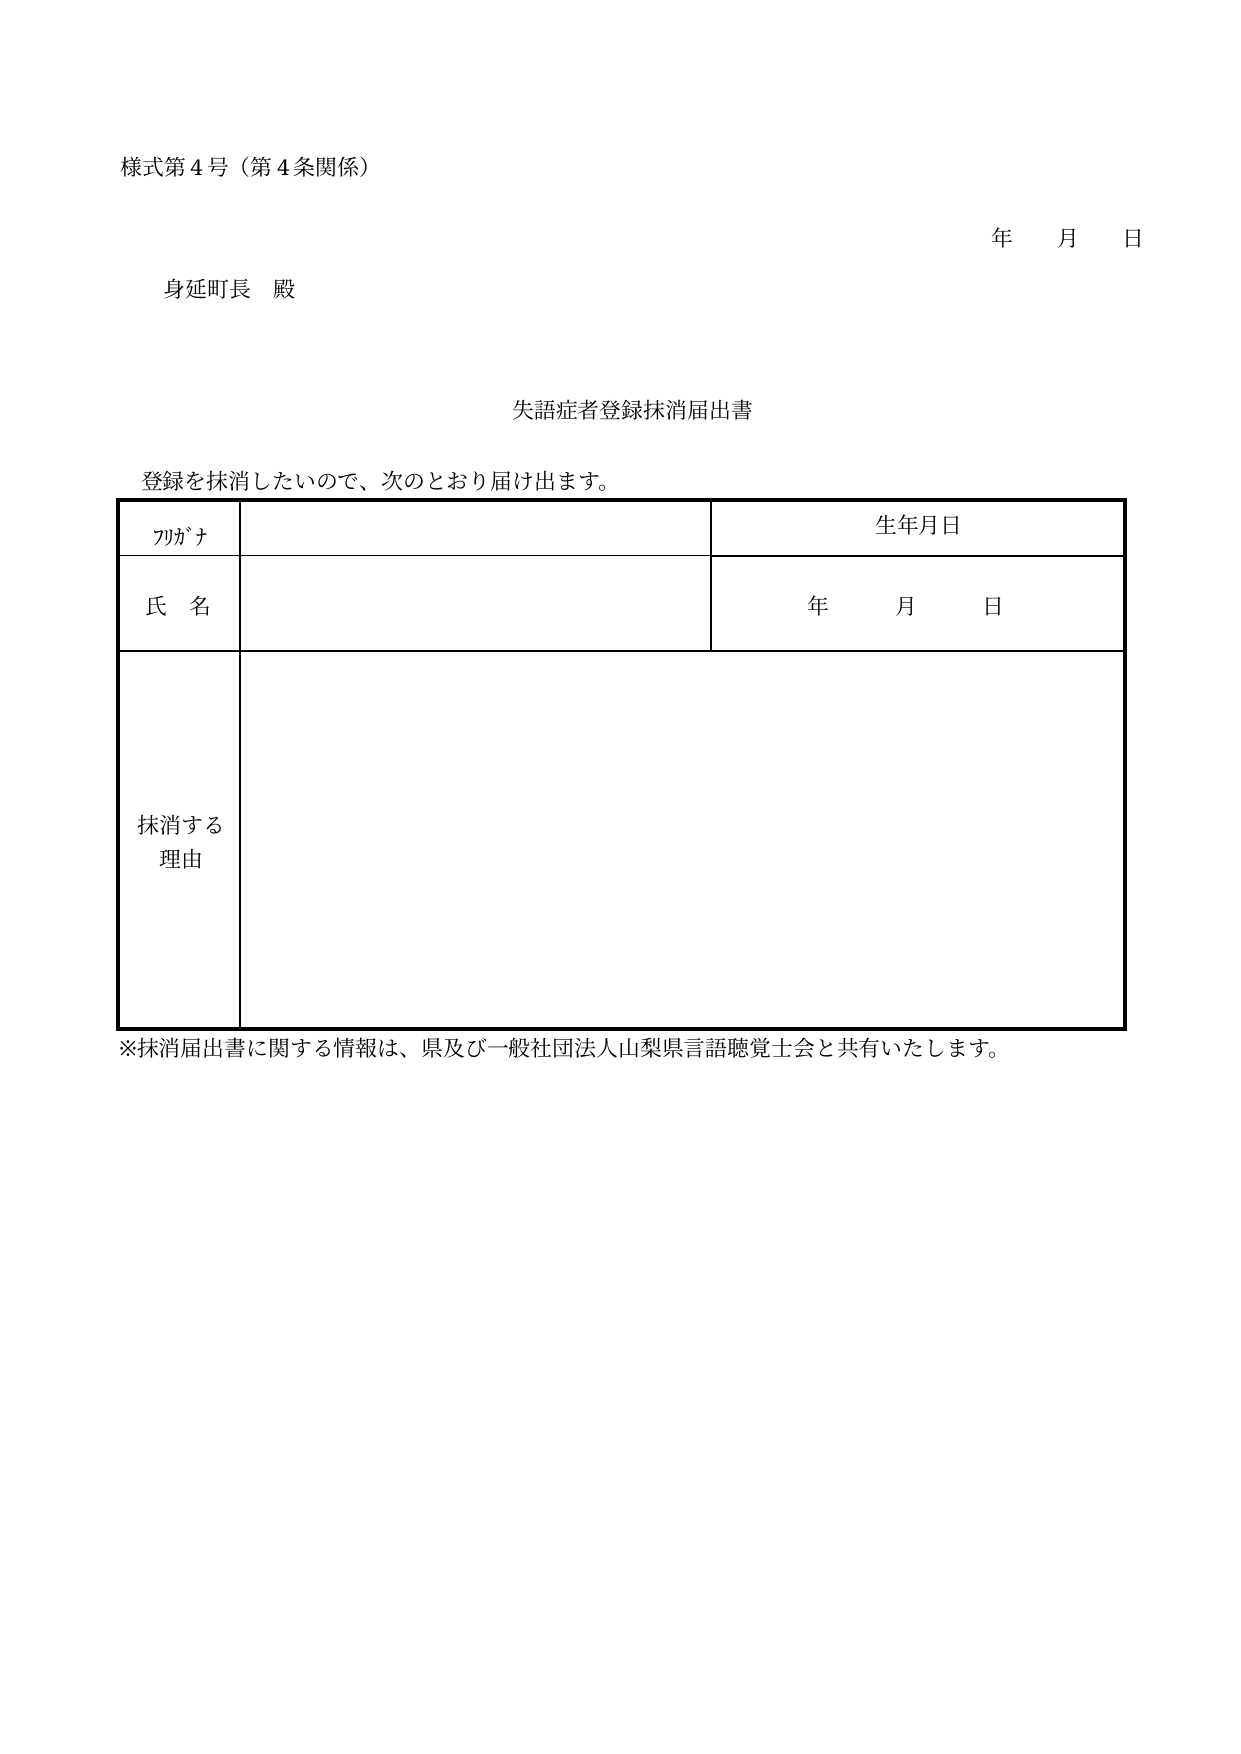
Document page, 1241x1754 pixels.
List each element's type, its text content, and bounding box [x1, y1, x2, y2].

table_header 生年月日 [712, 502, 1123, 555]
text 登録を抹消したいので、次のとおり届け出ます。 [119, 464, 1144, 495]
text 身延町長 殿 [120, 273, 1144, 304]
table_header [241, 502, 710, 555]
text 年 月 日 [119, 221, 1144, 252]
table_cell [241, 652, 1123, 1027]
table_cell 氏 名 [120, 556, 239, 649]
text ※抹消届出書に関する情報は、県及び一般社団法人山梨県言語聴覚士会と共有いたします。 [119, 1031, 1144, 1063]
table_cell 抹消する理由 [120, 652, 239, 1027]
table_cell 年 月 日 [712, 557, 1123, 649]
table_cell [241, 556, 710, 649]
table_header ﾌﾘｶﾞﾅ [120, 502, 239, 555]
text 失語症者登録抹消届出書 [120, 393, 1144, 425]
text 様式第4号（第4条関係） [120, 150, 1144, 182]
